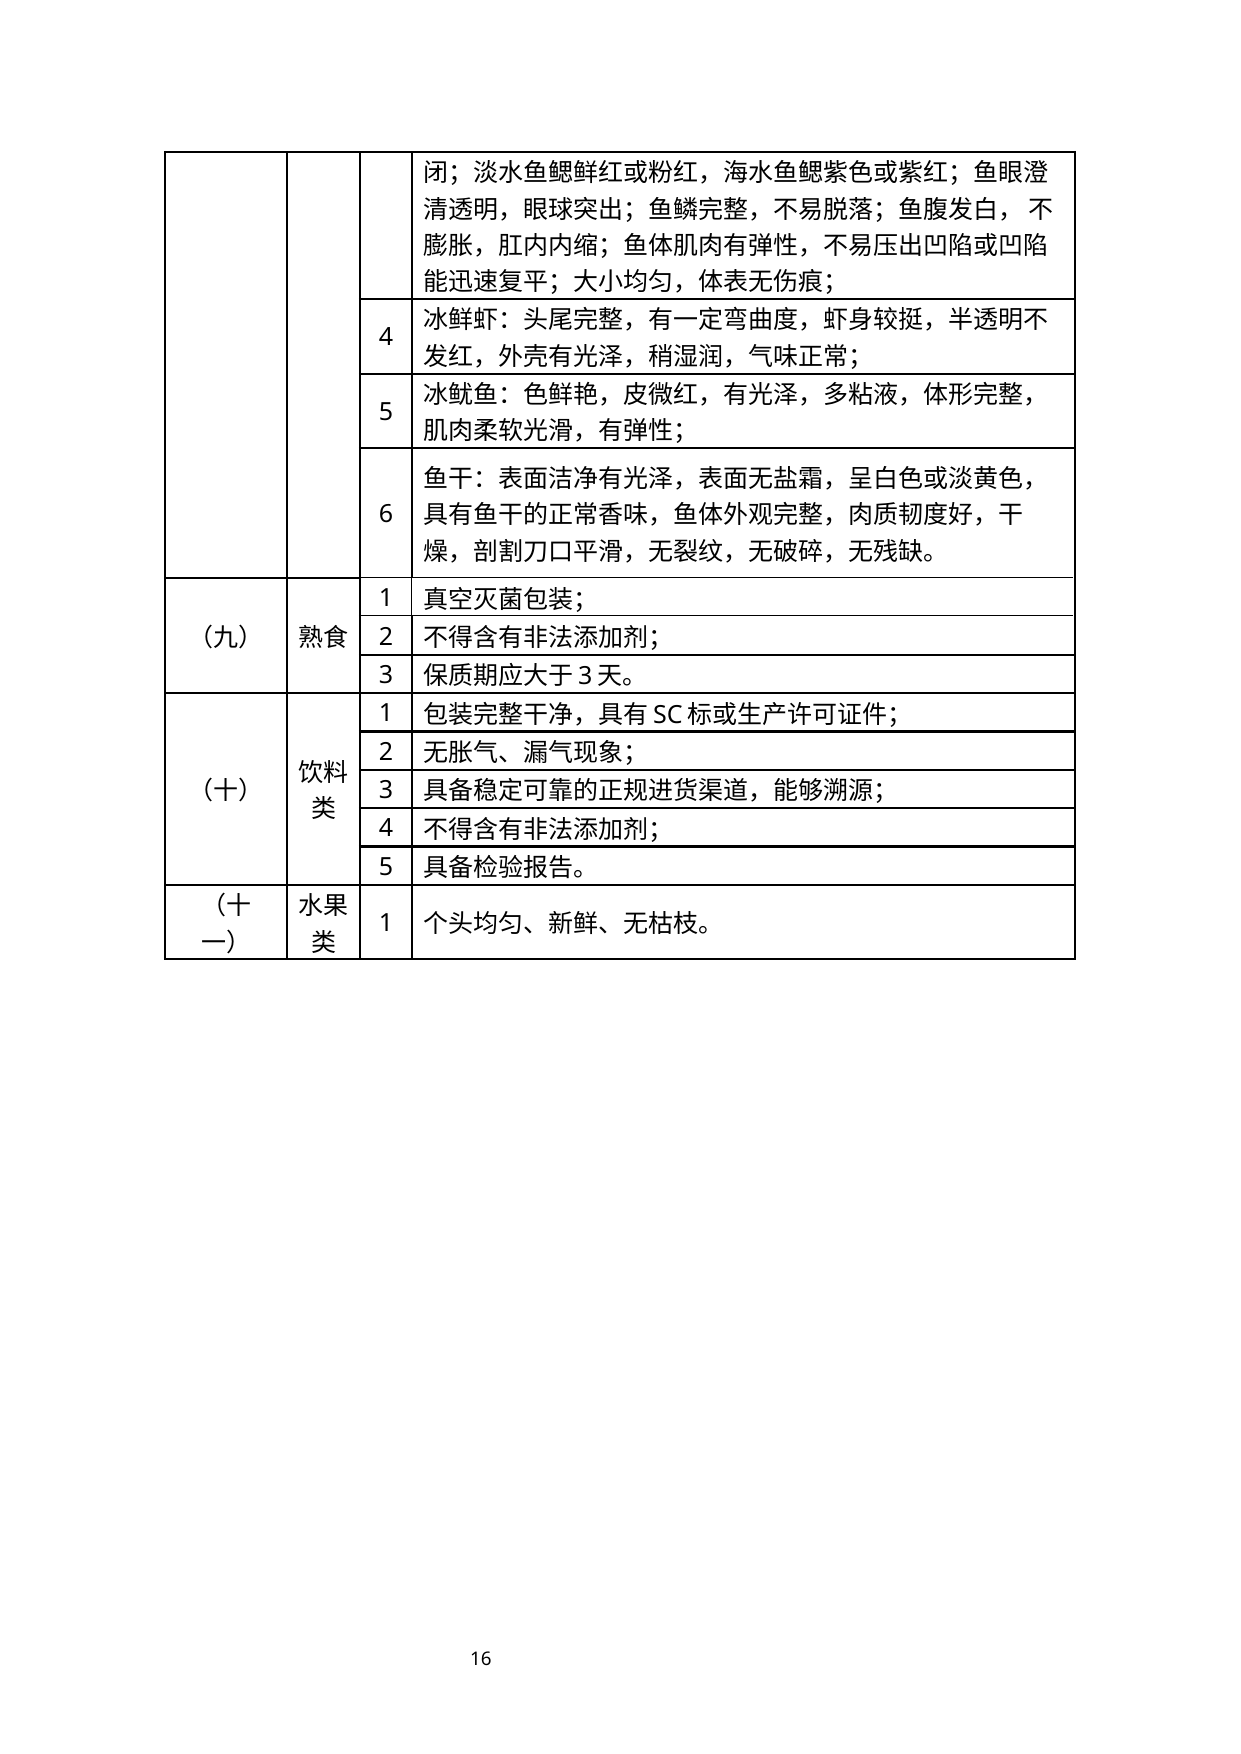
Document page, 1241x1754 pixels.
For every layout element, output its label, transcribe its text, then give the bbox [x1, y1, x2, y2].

table_cell 5 [361, 375, 411, 447]
table_cell 具备检验报告。 [413, 848, 1074, 884]
table_cell 个头均匀、新鲜、无枯枝。 [413, 886, 1074, 958]
table_cell 无胀气、漏气现象； [413, 733, 1074, 769]
table_cell 1 [361, 694, 411, 730]
table_cell 3 [361, 771, 411, 807]
table_cell 饮料类 [288, 694, 359, 884]
table_cell 冰鲜虾：头尾完整，有一定弯曲度，虾身较挺，半透明不发红，外壳有光泽，稍湿润，气味正常； [413, 300, 1074, 372]
table_cell 保质期应大于3天。 [413, 656, 1074, 692]
table_cell 3 [361, 153, 411, 298]
table_cell 4 [361, 300, 411, 372]
table_cell 2 [361, 733, 411, 769]
table_cell 5 [361, 848, 411, 884]
table_cell 熟食 [288, 579, 359, 692]
table_cell （九） [166, 579, 286, 692]
table_cell 水果类 [288, 886, 359, 958]
table_cell （十一） [166, 886, 286, 958]
table_cell 不得含有非法添加剂； [413, 809, 1074, 845]
table_cell 4 [361, 809, 411, 845]
table_cell 1 [361, 578, 411, 615]
table_cell 1 [361, 886, 411, 958]
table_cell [413, 153, 1074, 298]
table_cell 包装完整干净，具有SC标或生产许可证件； [413, 694, 1074, 730]
table_cell 2 [361, 616, 411, 654]
table_cell （十） [166, 694, 286, 884]
table_cell 冰鱿鱼：色鲜艳，皮微红，有光泽，多粘液，体形完整， 肌肉柔软光滑，有弹性； [413, 375, 1074, 447]
table_cell 具备稳定可靠的正规进货渠道，能够溯源； [413, 771, 1074, 807]
table_cell 鱼干：表面洁净有光泽，表面无盐霜，呈白色或淡黄色， 具有鱼干的正常香味，鱼体外观完整，肉质韧度好，干燥，剖割刀口平滑，无裂纹，无破碎，无残缺。 [413, 449, 1074, 577]
table_cell 3 [361, 656, 411, 692]
table_cell 真空灭菌包装； [412, 577, 1074, 615]
table_cell 6 [361, 449, 411, 577]
table_cell 不得含有非法添加剂； [413, 615, 1074, 654]
